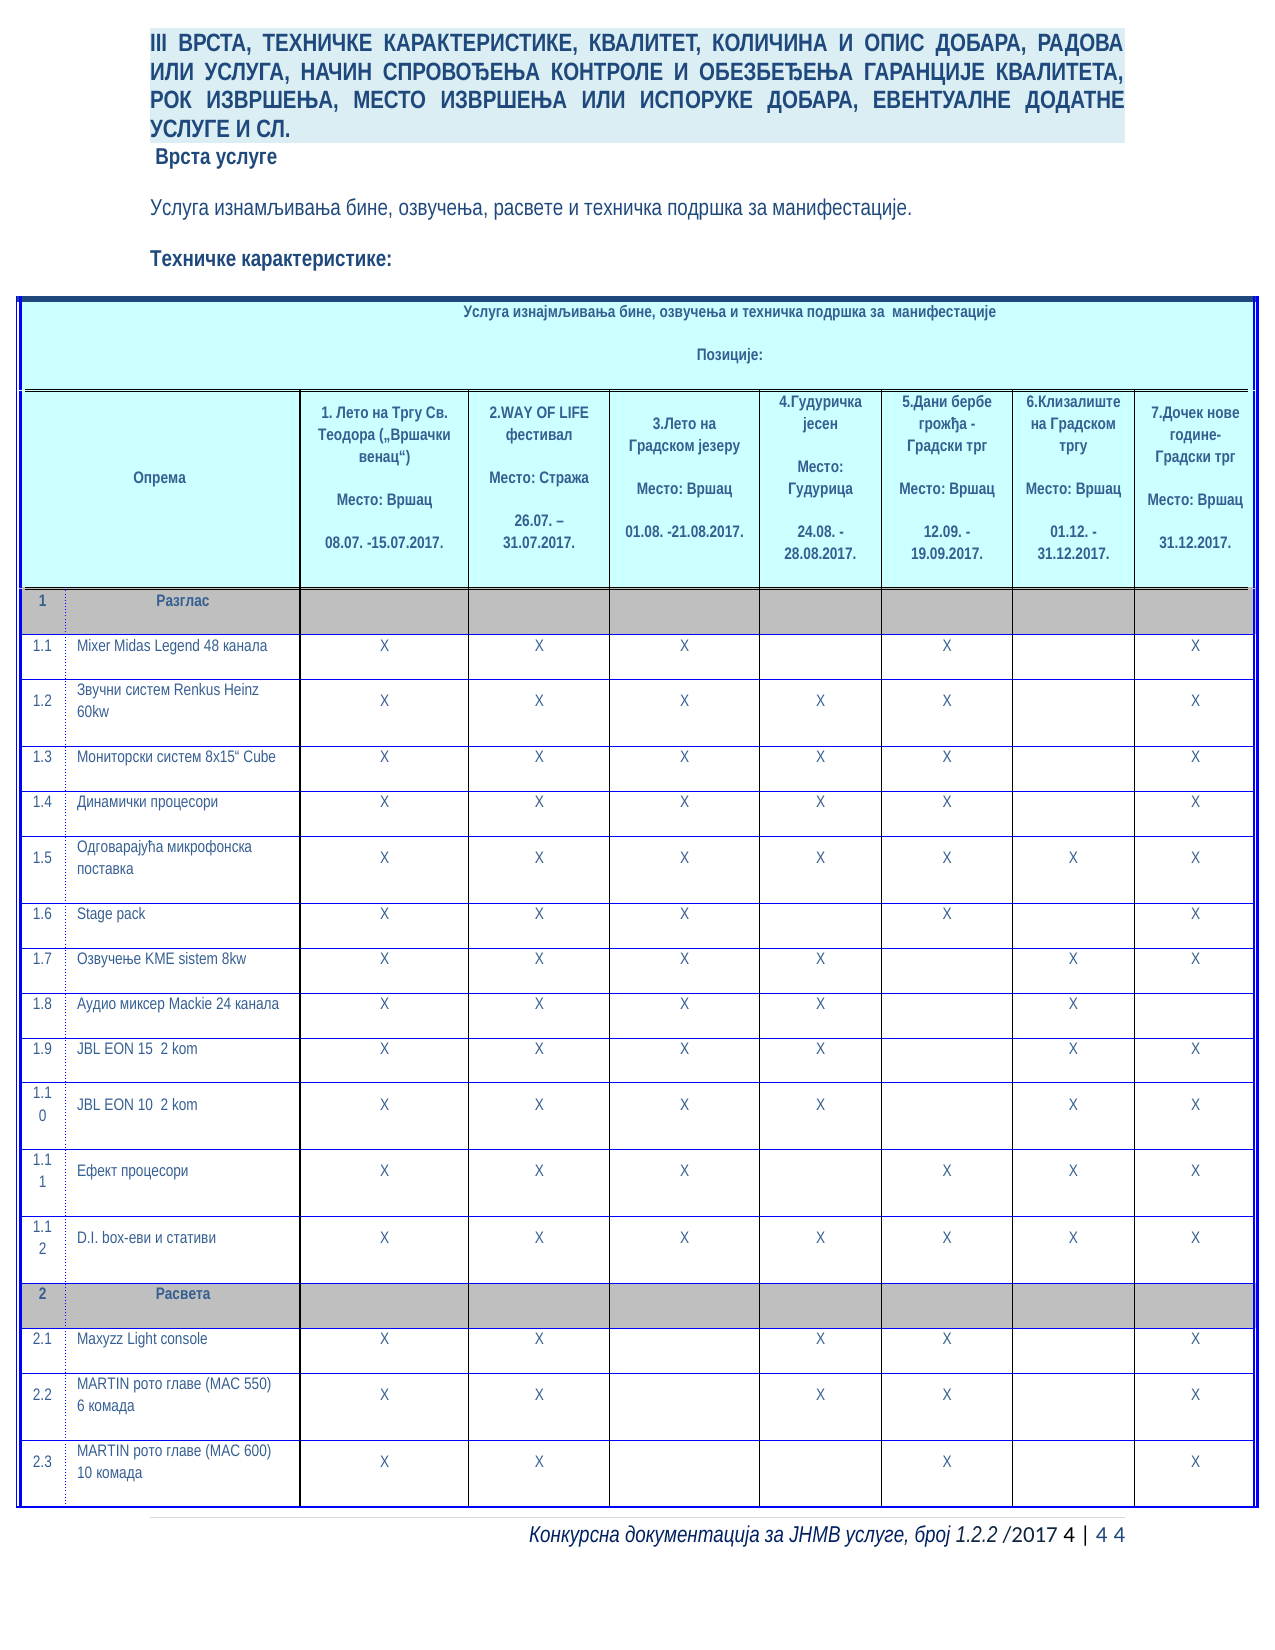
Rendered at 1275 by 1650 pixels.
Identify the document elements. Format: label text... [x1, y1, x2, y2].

table_cell [882, 949, 1012, 992]
table_cell X [1013, 1150, 1134, 1216]
table_cell [1013, 1441, 1134, 1506]
table_cell X [610, 1217, 759, 1283]
table_cell 1 [19, 587, 66, 634]
table_cell JBL EON 10 2 kom [66, 1083, 299, 1149]
table_cell X [301, 1217, 468, 1283]
table_cell MARTIN рото главе (MAC 600) 10 комада [66, 1441, 299, 1506]
table_cell X [301, 1150, 468, 1216]
table_cell X [760, 1083, 881, 1149]
table_cell 7.Дочек нове године- Градски трг Место: Вршац 31.12.2017. [1135, 389, 1254, 587]
table_cell X [301, 1083, 468, 1149]
table_header Услуга изнајмљивања бине, озвучења и техничка подршка за манифестације Позиције: [203, 302, 1253, 389]
table_cell [469, 1284, 609, 1328]
table_cell [1013, 904, 1134, 948]
table_cell X [301, 1374, 468, 1439]
table_cell 1.12 [22, 1217, 66, 1283]
table_cell X [469, 1441, 609, 1506]
table_header [22, 302, 75, 389]
table_cell X [1135, 1039, 1253, 1082]
text III ВРСТА, ТЕХНИЧКЕ КАРАКТЕРИСТИКЕ, КВАЛИТЕТ, КОЛИЧИНА И ОПИС ДОБАРА, РАДОВА ИЛИ УСЛУГА, НАЧИН СПРОВОЂЕЊА КОНТРОЛЕ И ОБЕЗБЕЂЕЊА ГАРАНЦИЈЕ КВАЛИТЕТА, РОК ИЗВРШЕЊА, МЕСТО ИЗВРШЕЊА ИЛИ ИСПOРУКЕ ДОБАРА, ЕВЕНТУАЛНЕ ДОДАТНЕ УСЛУГЕ И СЛ. [150, 28, 1125, 143]
table_cell X [469, 1329, 609, 1373]
table_cell X [1135, 792, 1253, 836]
table_cell X [610, 949, 759, 992]
table_cell X [610, 635, 759, 679]
table_cell X [1013, 994, 1134, 1037]
table_cell 1.7 [22, 949, 66, 992]
table_cell 4.Гудуричка јесен Место: Гудурица 24.08. -28.08.2017. [760, 392, 881, 587]
table_cell X [469, 1039, 609, 1082]
table_cell X [469, 994, 609, 1037]
table_cell X [301, 635, 468, 679]
table_cell 1.4 [22, 792, 66, 836]
table_cell X [1135, 1374, 1253, 1439]
table_cell X [882, 792, 1012, 836]
table_cell [1135, 994, 1253, 1037]
table_cell [610, 590, 759, 634]
table_cell [1135, 1284, 1253, 1328]
text Врста услуге [150, 143, 1125, 169]
table_cell 5.Дани бербе грожђа - Градски трг Место: Вршац 12.09. -19.09.2017. [882, 392, 1012, 587]
table_cell X [610, 904, 759, 948]
table_cell X [301, 904, 468, 948]
table_cell Одговарајућа микрофонска поставка [66, 837, 299, 903]
table_cell X [469, 949, 609, 992]
table_cell X [1135, 747, 1253, 791]
text Техничке карактеристике: [150, 245, 1125, 271]
table_cell [760, 635, 881, 679]
table_cell Мониторски систем 8x15“ Cube [66, 747, 299, 791]
table_cell [882, 1284, 1012, 1328]
table_cell [1013, 792, 1134, 836]
table_cell Расвета [66, 1284, 299, 1328]
table_cell [1013, 1329, 1134, 1373]
table_cell X [1135, 1329, 1253, 1373]
table_cell Опрема [22, 389, 299, 587]
table_cell 6.Клизалиште на Градском тргу Место: Вршац 01.12. -31.12.2017. [1013, 392, 1134, 587]
table_cell X [760, 1039, 881, 1082]
table_cell X [1135, 635, 1253, 679]
table_cell X [469, 837, 609, 903]
table_cell X [469, 1083, 609, 1149]
table_cell X [610, 994, 759, 1037]
table_cell [301, 1284, 468, 1328]
table_cell X [610, 1083, 759, 1149]
table_cell X [1135, 904, 1253, 948]
table_cell 1.2 [22, 680, 66, 746]
table_cell [1013, 680, 1134, 746]
table_cell X [1135, 949, 1253, 992]
table_cell X [882, 1150, 1012, 1216]
table_cell Mixer Midas Legend 48 канала [66, 635, 299, 679]
table_cell [760, 1284, 881, 1328]
table_cell Аудио миксер Mackie 24 канала [66, 994, 299, 1037]
table_cell X [882, 680, 1012, 746]
table_cell 1.11 [22, 1150, 66, 1216]
table_cell JBL EON 15 2 kom [66, 1039, 299, 1082]
table_cell X [469, 747, 609, 791]
table_cell [882, 1039, 1012, 1082]
table_cell X [1135, 837, 1253, 903]
table_cell X [1135, 1150, 1253, 1216]
table_cell X [882, 1441, 1012, 1506]
table_cell [1013, 1284, 1134, 1328]
table_cell X [760, 949, 881, 992]
table_cell X [610, 1150, 759, 1216]
table_cell X [882, 747, 1012, 791]
table_cell [1013, 635, 1134, 679]
table_cell [1135, 587, 1256, 634]
table_cell X [882, 837, 1012, 903]
table_cell [610, 1329, 759, 1373]
table_cell 2.1 [22, 1329, 66, 1373]
table_cell [882, 590, 1012, 634]
table_cell X [301, 949, 468, 992]
table_cell X [610, 680, 759, 746]
table_cell D.I. box-еви и стативи [66, 1217, 299, 1283]
table_cell [469, 590, 609, 634]
table_cell [610, 1441, 759, 1506]
table_cell 1. Лето на Тргу Св. Теодора („Вршачки венац“) Место: Вршац 08.07. -15.07.2017. [301, 392, 468, 587]
table_cell X [760, 1217, 881, 1283]
table_cell Звучни систем Renkus Heinz 60kw [66, 680, 299, 746]
table_cell 3.Лето на Градском језеру Место: Вршац 01.08. -21.08.2017. [610, 392, 759, 587]
table_cell X [301, 1039, 468, 1082]
table_cell X [301, 747, 468, 791]
table_cell X [301, 792, 468, 836]
table_cell X [1013, 1217, 1134, 1283]
table_cell X [1135, 1083, 1253, 1149]
table_cell [760, 1441, 881, 1506]
table_cell [760, 904, 881, 948]
table_cell [1013, 590, 1134, 634]
table_cell X [760, 747, 881, 791]
table_cell 1.3 [22, 747, 66, 791]
table_cell [882, 1083, 1012, 1149]
table_cell Разглас [66, 590, 299, 634]
table_cell X [1013, 837, 1134, 903]
table_cell X [760, 837, 881, 903]
table_cell [1013, 1374, 1134, 1439]
table_cell X [760, 1374, 881, 1439]
table_cell X [1135, 1217, 1253, 1283]
table_cell Ефект процесори [66, 1150, 299, 1216]
table_cell [882, 994, 1012, 1037]
table_cell MARTIN рото главе (MAC 550) 6 комада [66, 1374, 299, 1439]
table_cell X [469, 792, 609, 836]
table_cell [610, 1374, 759, 1439]
table_cell X [610, 837, 759, 903]
table_cell X [1135, 680, 1253, 746]
table_cell X [760, 994, 881, 1037]
table_cell X [469, 680, 609, 746]
table_cell X [1013, 949, 1134, 992]
table_cell X [469, 635, 609, 679]
table_header [75, 302, 203, 389]
table_cell 2.2 [22, 1374, 66, 1439]
table_cell X [301, 994, 468, 1037]
table_cell X [610, 792, 759, 836]
table_cell X [882, 635, 1012, 679]
table_cell Maxyzz Light console [66, 1329, 299, 1373]
table_cell [1013, 747, 1134, 791]
table_cell X [469, 904, 609, 948]
table_cell 1.5 [22, 837, 66, 903]
table_cell 1.1 [22, 635, 66, 679]
table_cell X [882, 904, 1012, 948]
table_cell 1.8 [22, 994, 66, 1037]
table_cell [610, 1284, 759, 1328]
table_cell 2.3 [22, 1441, 66, 1506]
table_cell Stage pack [66, 904, 299, 948]
table_cell X [1013, 1039, 1134, 1082]
table_cell 1.9 [22, 1039, 66, 1082]
table_cell 1.10 [22, 1083, 66, 1149]
table_cell [760, 590, 881, 634]
table_cell [301, 590, 468, 634]
table_cell X [469, 1150, 609, 1216]
table_cell Озвучење KME sistem 8kw [66, 949, 299, 992]
table_cell [760, 1150, 881, 1216]
table_cell X [301, 1441, 468, 1506]
table_cell 1.6 [22, 904, 66, 948]
table_cell X [301, 1329, 468, 1373]
table_cell X [760, 1329, 881, 1373]
table_cell X [301, 680, 468, 746]
table_cell X [301, 837, 468, 903]
table_cell 2 [22, 1284, 66, 1328]
table_cell X [760, 792, 881, 836]
table_cell X [882, 1329, 1012, 1373]
table_cell X [610, 747, 759, 791]
table_cell X [469, 1217, 609, 1283]
table_cell X [760, 680, 881, 746]
table_cell Динамички процесори [66, 792, 299, 836]
table_cell X [1013, 1083, 1134, 1149]
text Услуга изнамљивања бине, озвучења, расвете и техничка подршка за манифестације. [150, 194, 1125, 220]
table_cell X [469, 1374, 609, 1439]
table_cell 2.WAY OF LIFE фестивал Место: Стража 26.07. – 31.07.2017. [469, 392, 609, 587]
table_cell X [882, 1374, 1012, 1439]
table_cell X [610, 1039, 759, 1082]
table_cell X [1135, 1441, 1253, 1506]
table_cell X [882, 1217, 1012, 1283]
